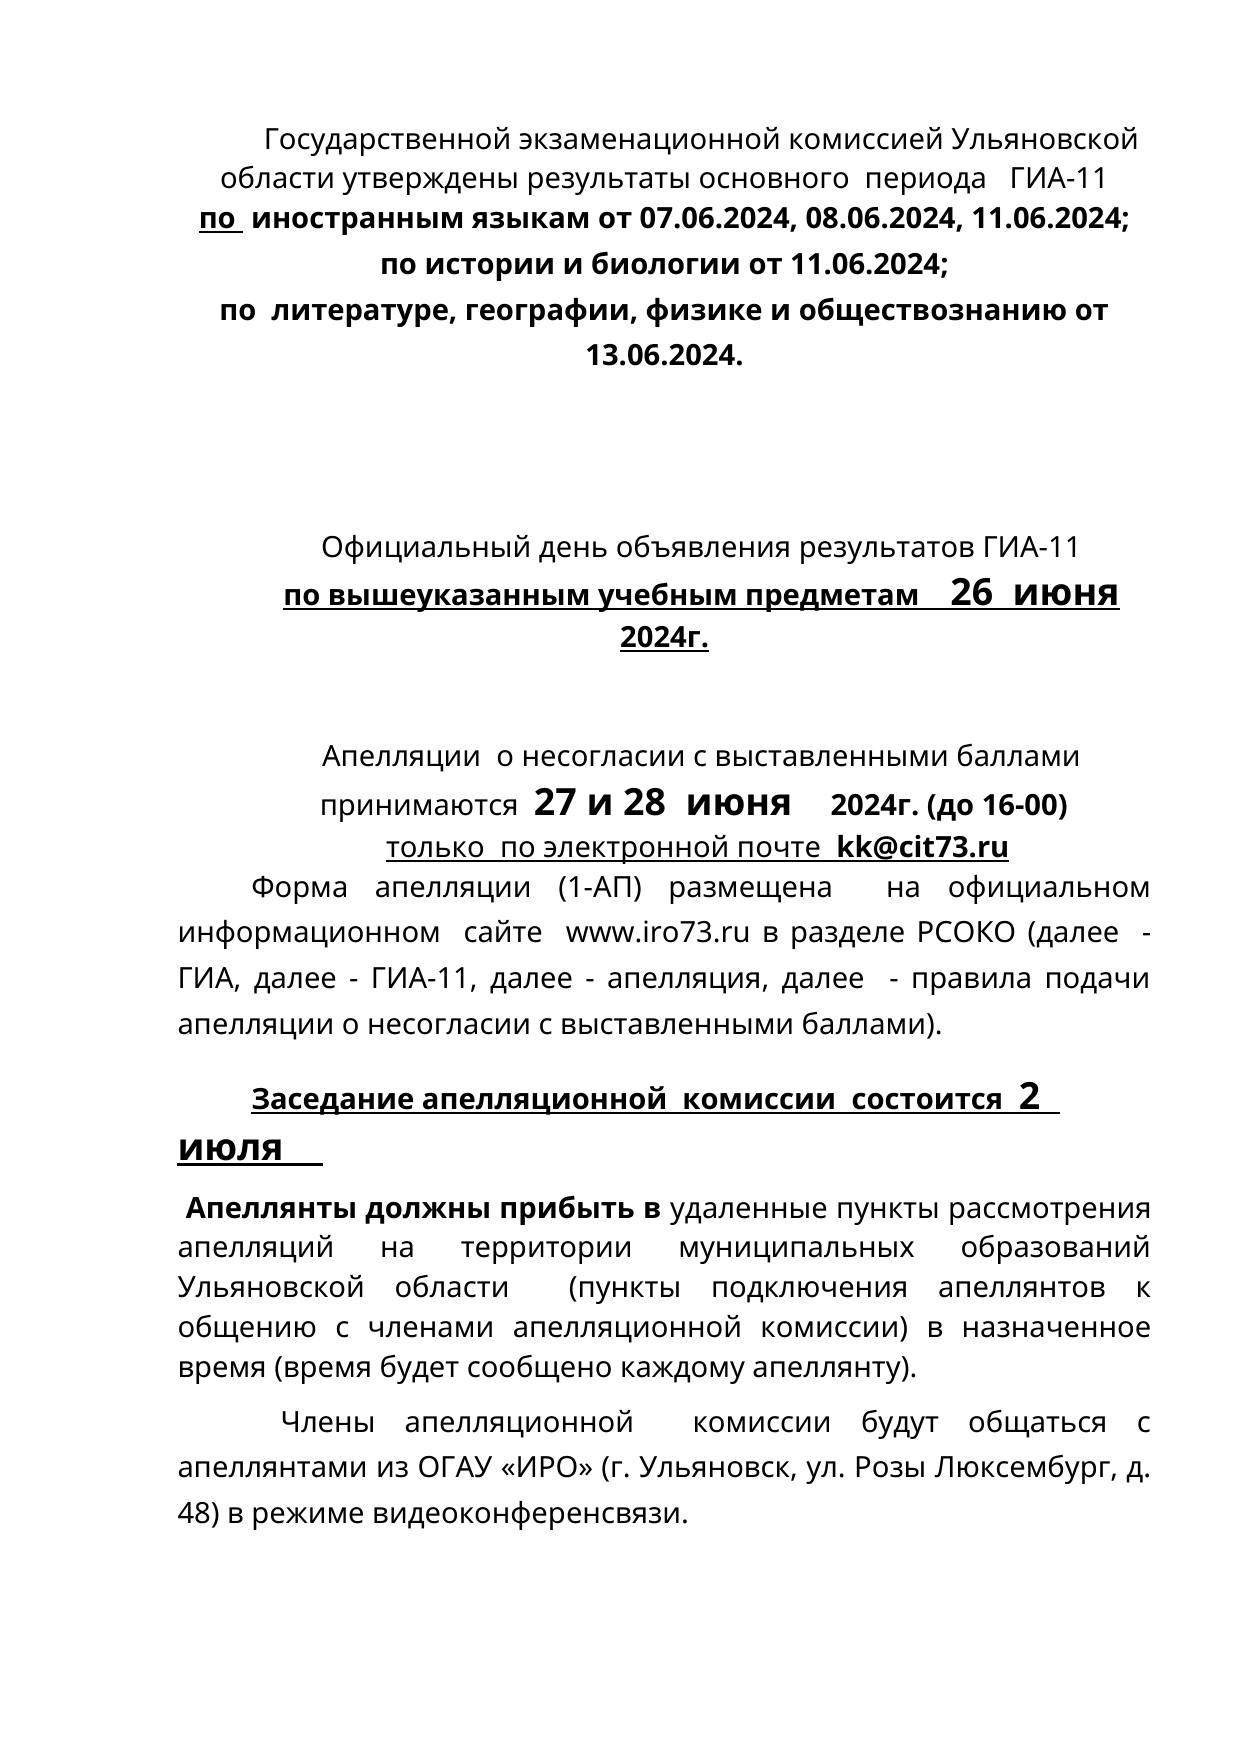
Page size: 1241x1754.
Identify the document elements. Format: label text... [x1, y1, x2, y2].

text по литературе, географии, физике и обществознанию от 13.06.2024. [177, 289, 1152, 374]
text Государственной экзаменационной комиссией Ульяновской области утверждены результаты основного периода ГИА-11 [177, 118, 1152, 197]
text по истории и биологии от 11.06.2024; [177, 243, 1152, 283]
text Заседание апелляционной комиссии состоится 2 июля [177, 1069, 1152, 1171]
text Члены апелляционной комиссии будут общаться с апеллянтами из ОГАУ «ИРО» (г. Ульяновск, ул. Розы Люксембург, д. 48) в режиме видеоконференсвязи. [177, 1401, 1152, 1532]
text Официальный день объявления результатов ГИА-11 [177, 526, 1152, 566]
text Апелляции о несогласии с выставленными баллами [177, 736, 1152, 775]
text Апеллянты должны прибыть в удаленные пункты рассмотрения апелляций на территории муниципальных образований Ульяновской области (пункты подключения апеллянтов к общению с членами апелляционной комиссии) в назначенное время (время будет сообщено каждому апеллянту). [177, 1187, 1152, 1386]
text только по электронной почте kk@cit73.ru Этот e-mail адрес защищен от спам-ботов, для его просмотра у Вас должен быть включен Javascript [177, 826, 1152, 866]
text по иностранным языкам от 07.06.2024, 08.06.2024, 11.06.2024; [177, 197, 1152, 237]
text по вышеуказанным учебным предметам 26 июня 2024г. [177, 566, 1152, 656]
text Форма апелляции (1-АП) размещена на официальном информационном сайте www.iro73.ru в разделе РСОКО (далее - ГИА, далее - ГИА-11, далее - апелляция, далее - правила подачи апелляции о несогласии с выставленными баллами). [177, 866, 1152, 1043]
text принимаются 27 и 28 июня 2024г. (до 16-00) [177, 775, 1152, 826]
